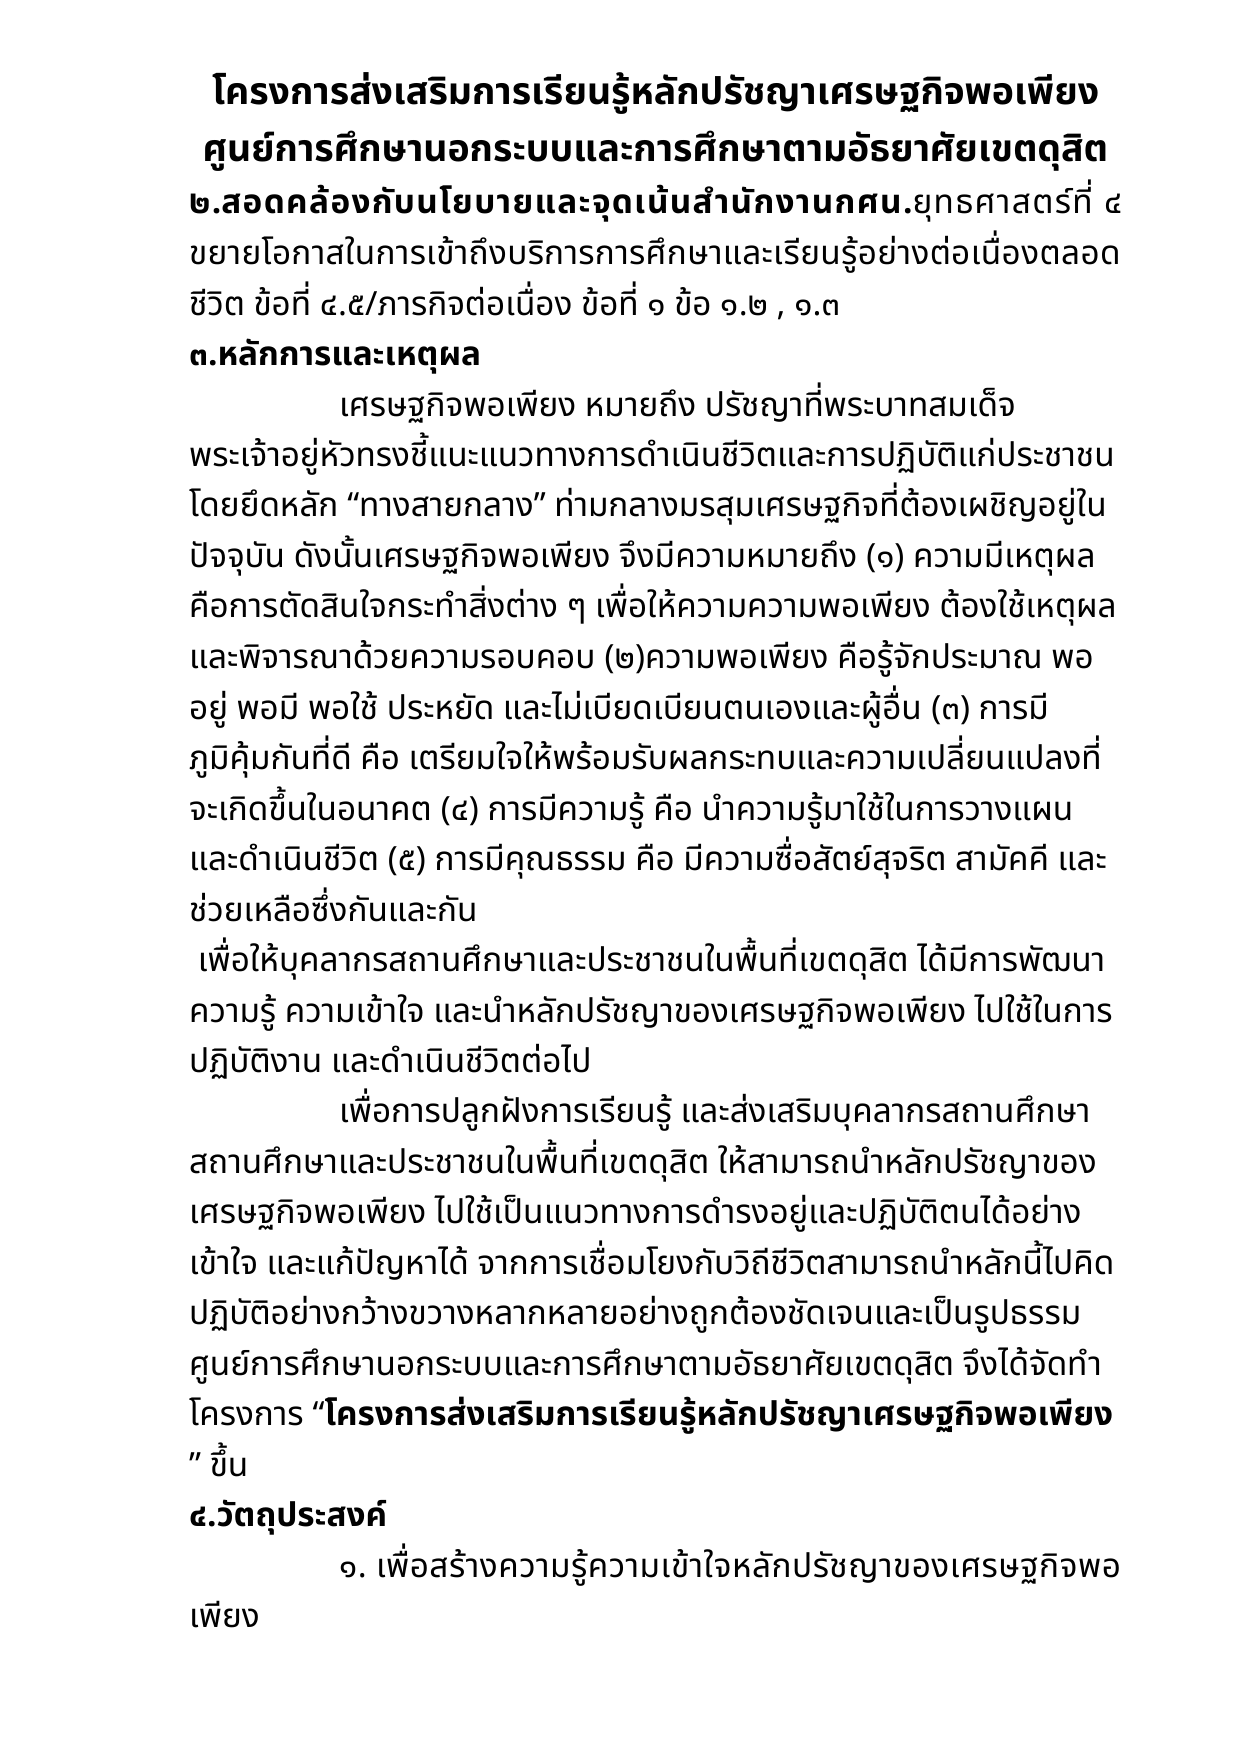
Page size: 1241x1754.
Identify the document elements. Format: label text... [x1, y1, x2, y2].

text โครงการส่งเสริมการเรียนรู้หลักปรัชญาเศรษฐกิจพอเพียง [189, 65, 1122, 122]
text ๑. เพื่อสร้างความรู้ความเข้าใจหลักปรัชญาของเศรษฐกิจพอเพียง [189, 1542, 1122, 1643]
text เศรษฐกิจพอเพียง หมายถึง ปรัชญาที่พระบาทสมเด็จพระเจ้าอยู่หัวทรงชี้แนะแนวทางการดำเนินชีวิตและการปฏิบัติแก่ประชาชน โดยยึดหลัก “ทางสายกลาง” ท่ามกลางมรสุมเศรษฐกิจที่ต้องเผชิญอยู่ในปัจจุบัน ดังนั้นเศรษฐกิจพอเพียง จึงมีความหมายถึง (๑) ความมีเหตุผล คือการตัดสินใจกระทำสิ่งต่าง ๆ เพื่อให้ความความพอเพียง ต้องใช้เหตุผลและพิจารณาด้วยความรอบคอบ (๒)ความพอเพียง คือรู้จักประมาณ พออยู่ พอมี พอใช้ ประหยัด และไม่เบียดเบียนตนเองและผู้อื่น (๓) การมีภูมิคุ้มกันที่ดี คือ เตรียมใจให้พร้อมรับผลกระทบและความเปลี่ยนแปลงที่จะเกิดขึ้นในอนาคต (๔) การมีความรู้ คือ นำความรู้มาใช้ในการวางแผนและดำเนินชีวิต (๕) การมีคุณธรรม คือ มีความซื่อสัตย์สุจริต สามัคคี และช่วยเหลือซึ่งกันและกัน [189, 381, 1122, 936]
text เพื่อการปลูกฝังการเรียนรู้ และส่งเสริมบุคลากรสถานศึกษาสถานศึกษาและประชาชนในพื้นที่เขตดุสิต ให้สามารถนำหลักปรัชญาของเศรษฐกิจพอเพียง ไปใช้เป็นแนวทางการดำรงอยู่และปฏิบัติตนได้อย่างเข้าใจ และแก้ปัญหาได้ จากการเชื่อมโยงกับวิถีชีวิตสามารถนำหลักนี้ไปคิดปฏิบัติอย่างกว้างขวางหลากหลายอย่างถูกต้องชัดเจนและเป็นรูปธรรมศูนย์การศึกษานอกระบบและการศึกษาตามอัธยาศัยเขตดุสิต จึงได้จัดทำโครงการ “โครงการส่งเสริมการเรียนรู้หลักปรัชญาเศรษฐกิจพอเพียง ” ขึ้น [189, 1087, 1122, 1491]
text ๔.วัตถุประสงค์ [189, 1491, 1122, 1542]
text ศูนย์การศึกษานอกระบบและการศึกษาตามอัธยาศัยเขตดุสิต [189, 122, 1122, 178]
text ๒.สอดคล้องกับนโยบายและจุดเน้นสำนักงานกศน.ยุทธศาสตร์ที่ ๔ ขยายโอกาสในการเข้าถึงบริการการศึกษาและเรียนรู้อย่างต่อเนื่องตลอดชีวิต ข้อที่ ๔.๕/ภารกิจต่อเนื่อง ข้อที่ ๑ ข้อ ๑.๒ , ๑.๓ [189, 178, 1122, 330]
text เพื่อให้บุคลากรสถานศึกษาและประชาชนในพื้นที่เขตดุสิต ได้มีการพัฒนาความรู้ ความเข้าใจ และนำหลักปรัชญาของเศรษฐกิจพอเพียง ไปใช้ในการปฏิบัติงาน และดำเนินชีวิตต่อไป [189, 936, 1122, 1087]
text ๓.หลักการและเหตุผล [189, 330, 1122, 381]
